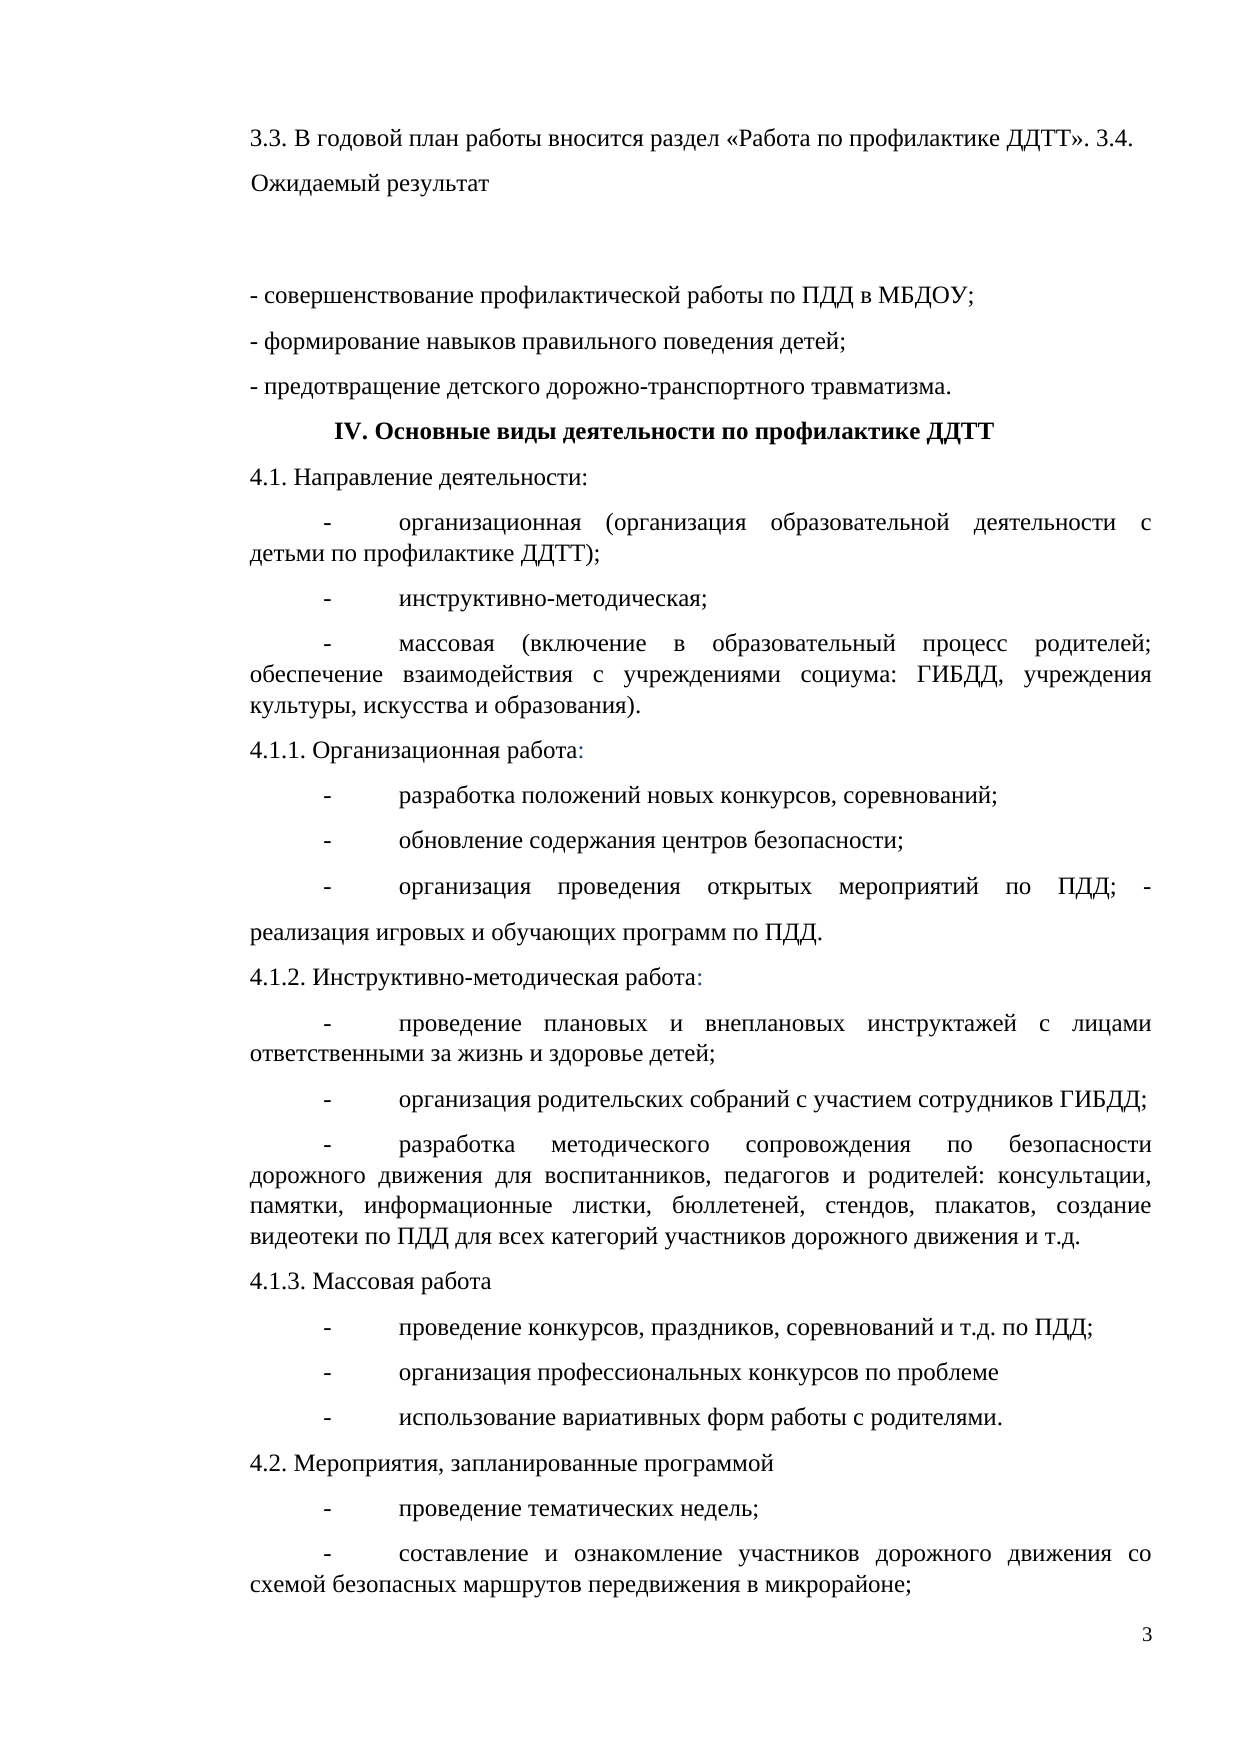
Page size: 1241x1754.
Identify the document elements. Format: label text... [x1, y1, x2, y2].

list организационная (организация образовательной деятельности с детьми по профилактике ДДТТ); [249, 507, 1152, 566]
text 4.1.1. Организационная работа: [249, 735, 1152, 764]
list организация профессиональных конкурсов по проблеме [249, 1357, 1152, 1386]
text 3.3. В годовой план работы вносится раздел «Работа по профилактике ДДТТ». 3.4. Ожидаемый результат [249, 123, 1135, 197]
text 4.2. Мероприятия, запланированные программой [249, 1448, 1152, 1476]
text 4.1.2. Инструктивно-методическая работа: [249, 962, 1152, 991]
list организация проведения открытых мероприятий по ПДД; - реализация игровых и обучающих программ по ПДД. [249, 871, 1152, 945]
list составление и ознакомление участников дорожного движения со схемой безопасных маршрутов передвижения в микрорайоне; [249, 1538, 1152, 1598]
subtitle Основные виды деятельности по профилактике ДДТТ [177, 416, 1151, 445]
list разработка положений новых конкурсов, соревнований; [249, 780, 1152, 809]
list предотвращение детского дорожно-транспортного травматизма. [249, 371, 1152, 400]
list формирование навыков правильного поведения детей; [249, 326, 1152, 354]
list инструктивно-методическая; [249, 583, 1152, 612]
list массовая (включение в образовательный процесс родителей; обеспечение взаимодействия с учреждениями социума: ГИБДД, учреждения культуры, искусства и образования). [249, 628, 1152, 718]
list проведение плановых и внеплановых инструктажей с лицами ответственными за жизнь и здоровье детей; [249, 1008, 1152, 1067]
list проведение тематических недель; [249, 1493, 1152, 1522]
text 4.1. Направление деятельности: [249, 462, 1152, 490]
list организация родительских собраний с участием сотрудников ГИБДД; [249, 1084, 1152, 1112]
list проведение конкурсов, праздников, соревнований и т.д. по ПДД; [249, 1312, 1152, 1341]
list обновление содержания центров безопасности; [249, 826, 1152, 854]
list совершенствование профилактической работы по ПДД в МБДОУ; [249, 280, 1152, 309]
list разработка методического сопровождения по безопасности дорожного движения для воспитанников, педагогов и родителей: консультации, памятки, информационные листки, бюллетеней, стендов, плакатов, создание видеотеки по ПДД для всех категорий участников дорожного движения и т.д. [249, 1129, 1152, 1250]
text 4.1.3. Массовая работа [249, 1266, 1152, 1295]
list использование вариативных форм работы с родителями. [249, 1402, 1152, 1431]
